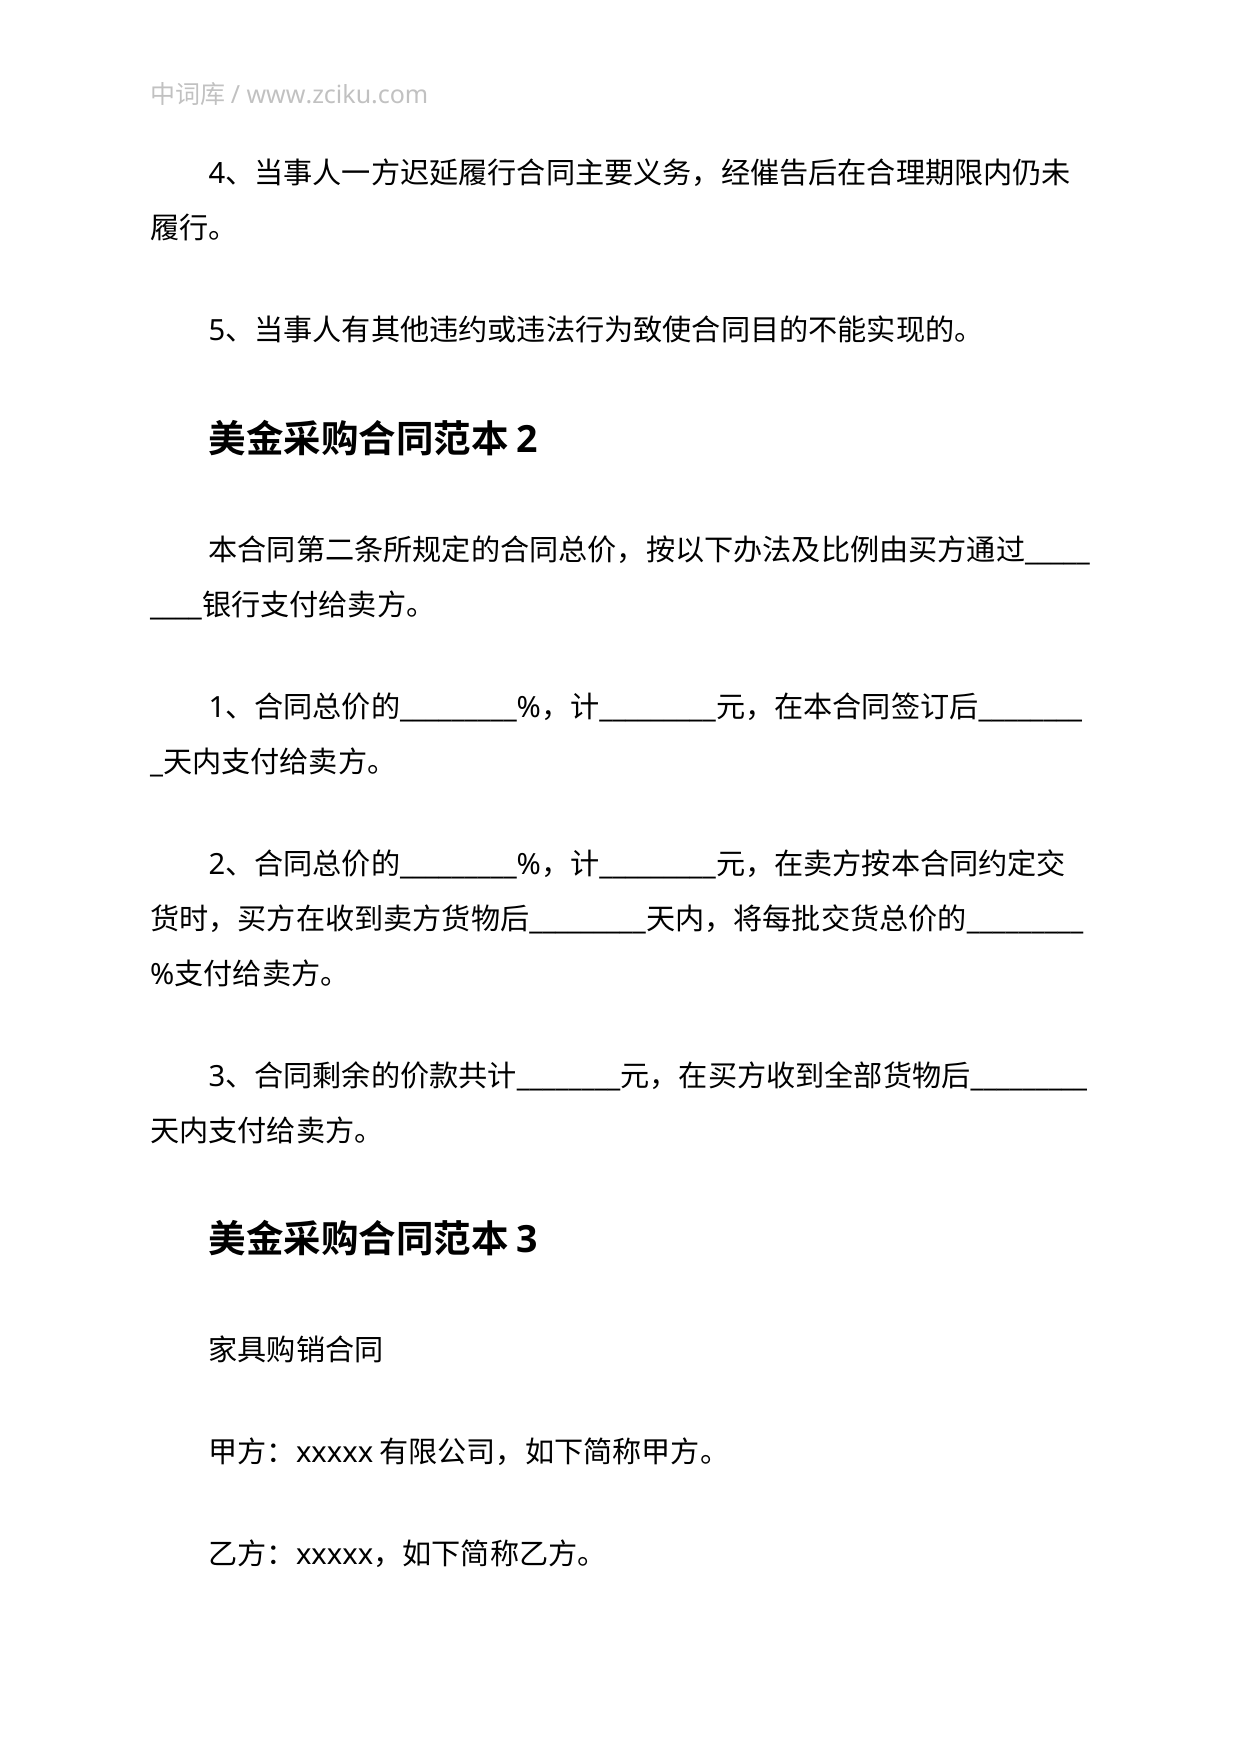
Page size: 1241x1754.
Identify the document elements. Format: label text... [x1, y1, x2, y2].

text 4、当事人一方迟延履行合同主要义务，经催告后在合理期限内仍未履行。 [150, 150, 1090, 247]
text 家具购销合同 [150, 1327, 1090, 1369]
text 1、合同总价的_________%，计_________元，在本合同签订后_________天内支付给卖方。 [150, 683, 1090, 781]
text 5、当事人有其他违约或违法行为致使合同目的不能实现的。 [150, 307, 1090, 349]
text 美金采购合同范本2 [150, 409, 1090, 463]
text 3、合同剩余的价款共计________元，在买方收到全部货物后_________天内支付给卖方。 [150, 1052, 1090, 1149]
text 2、合同总价的_________%，计_________元，在卖方按本合同约定交货时，买方在收到卖方货物后_________天内，将每批交货总价的_________%支付给卖方。 [150, 840, 1090, 993]
text 美金采购合同范本3 [150, 1209, 1090, 1263]
text 乙方：xxxxx，如下简称乙方。 [150, 1530, 1090, 1573]
text 甲方：xxxxx有限公司，如下简称甲方。 [150, 1428, 1090, 1471]
text 本合同第二条所规定的合同总价，按以下办法及比例由买方通过_________银行支付给卖方。 [150, 526, 1090, 624]
